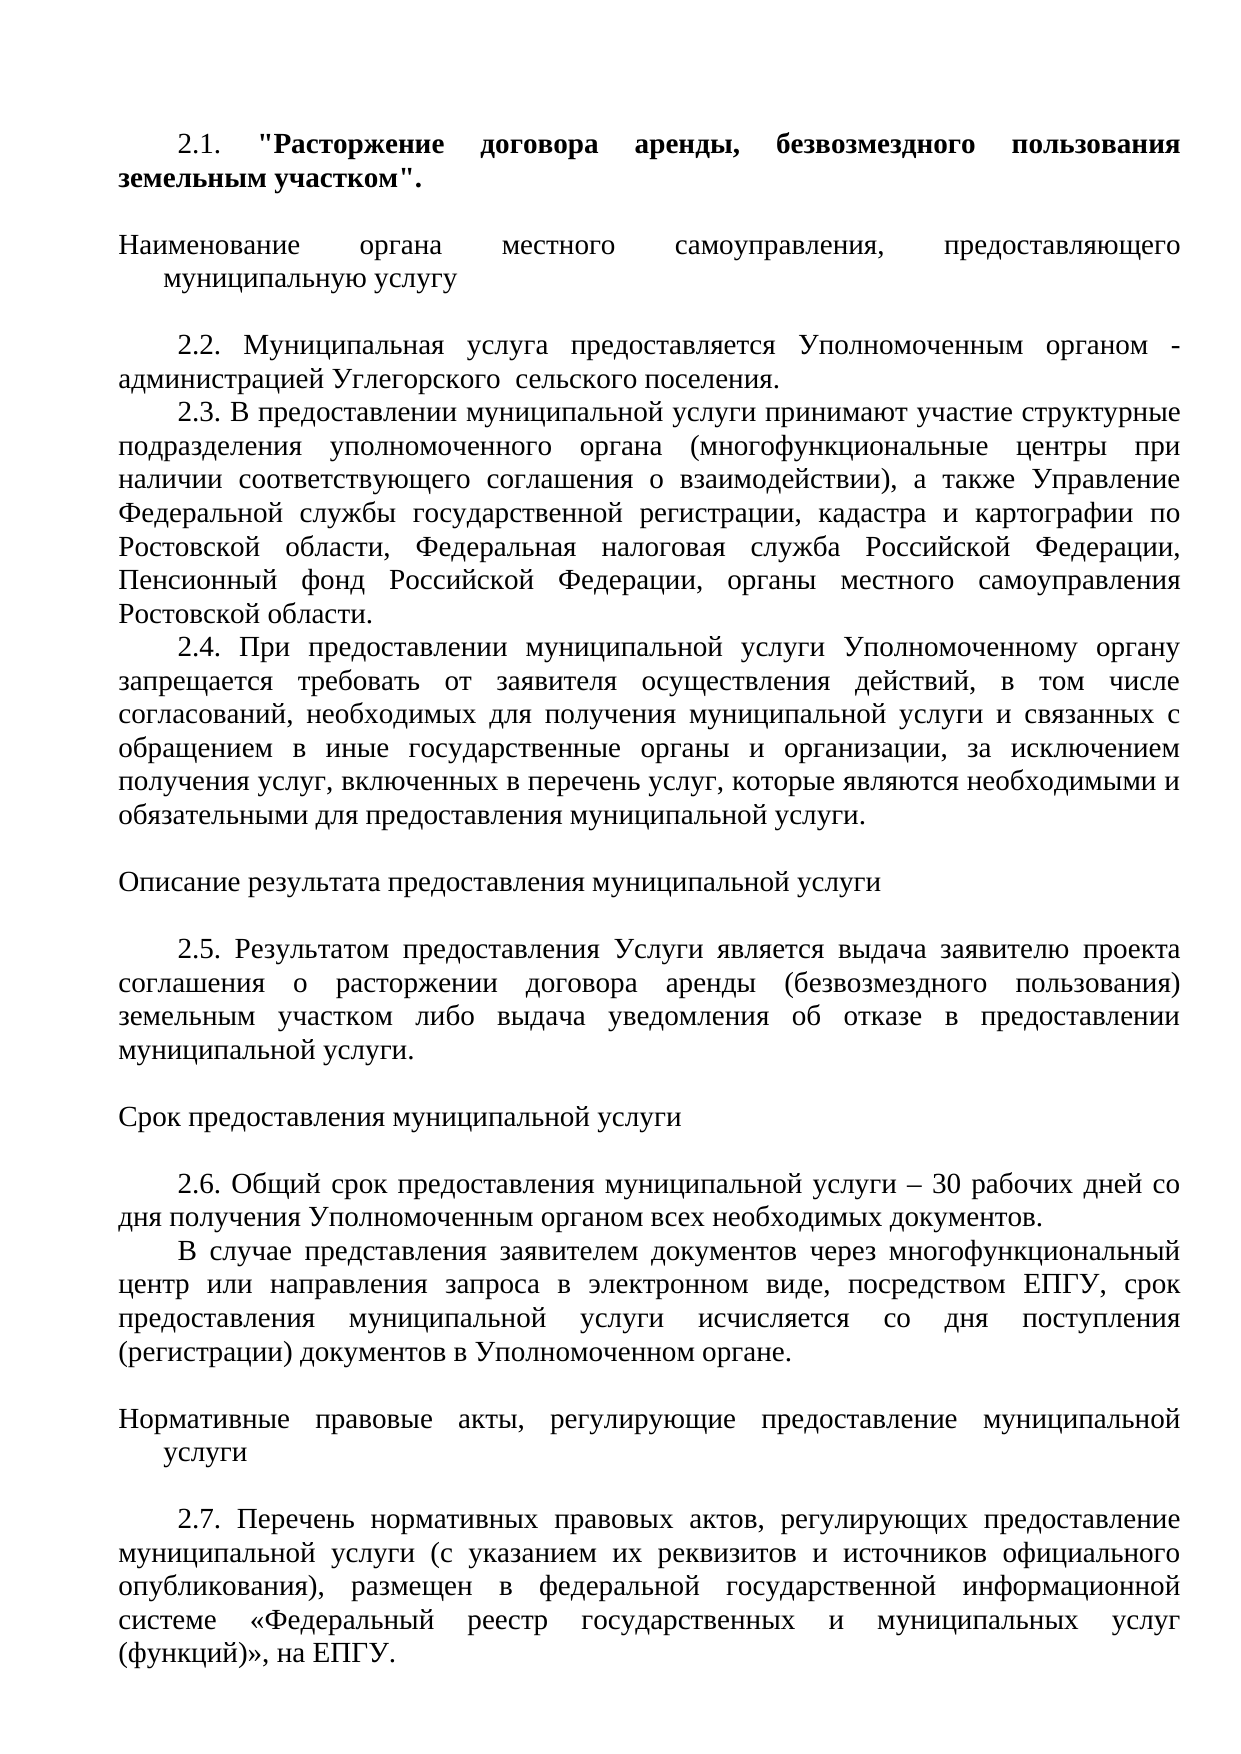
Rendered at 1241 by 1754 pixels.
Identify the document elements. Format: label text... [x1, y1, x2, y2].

subtitle Наименование органа местного самоуправления, предоставляющего муниципальную услугу [118, 227, 1181, 294]
text В случае представления заявителем документов через многофункциональный центр или направления запроса в электронном виде, посредством ЕПГУ, срок предоставления муниципальной услуги исчисляется со дня поступления (регистрации) документов в Уполномоченном органе. [118, 1233, 1181, 1367]
text 2.5. Результатом предоставления Услуги является выдача заявителю проекта соглашения о расторжении договора аренды (безвозмездного пользования) земельным участком либо выдача уведомления об отказе в предоставлении муниципальной услуги. [118, 931, 1181, 1065]
text 2.6. Общий срок предоставления муниципальной услуги – 30 рабочих дней со дня получения Уполномоченным органом всех необходимых документов. [118, 1166, 1181, 1233]
text 2.4. При предоставлении муниципальной услуги Уполномоченному органу запрещается требовать от заявителя осуществления действий, в том числе согласований, необходимых для получения муниципальной услуги и связанных с обращением в иные государственные органы и организации, за исключением получения услуг, включенных в перечень услуг, которые являются необходимыми и обязательными для предоставления муниципальной услуги. [118, 629, 1181, 831]
text 2.3. В предоставлении муниципальной услуги принимают участие структурные подразделения уполномоченного органа (многофункциональные центры при наличии соответствующего соглашения о взаимодействии), а также Управление Федеральной службы государственной регистрации, кадастра и картографии по Ростовской области, Федеральная налоговая служба Российской Федерации, Пенсионный фонд Российской Федерации, органы местного самоуправления Ростовской области. [118, 394, 1181, 629]
subtitle Нормативные правовые акты, регулирующие предоставление муниципальной услуги [118, 1401, 1181, 1468]
subtitle Описание результата предоставления муниципальной услуги [118, 864, 1181, 898]
text 2.1. "Расторжение договора аренды, безвозмездного пользования земельным участком". [118, 126, 1181, 193]
text 2.7. Перечень нормативных правовых актов, регулирующих предоставление муниципальной услуги (с указанием их реквизитов и источников официального опубликования), размещен в федеральной государственной информационной системе «Федеральный реестр государственных и муниципальных услуг (функций)», на ЕПГУ. [118, 1501, 1181, 1669]
subtitle Срок предоставления муниципальной услуги [118, 1099, 1181, 1132]
text 2.2. Муниципальная услуга предоставляется Уполномоченным органом - администрацией Углегорского сельского поселения. [118, 327, 1181, 394]
